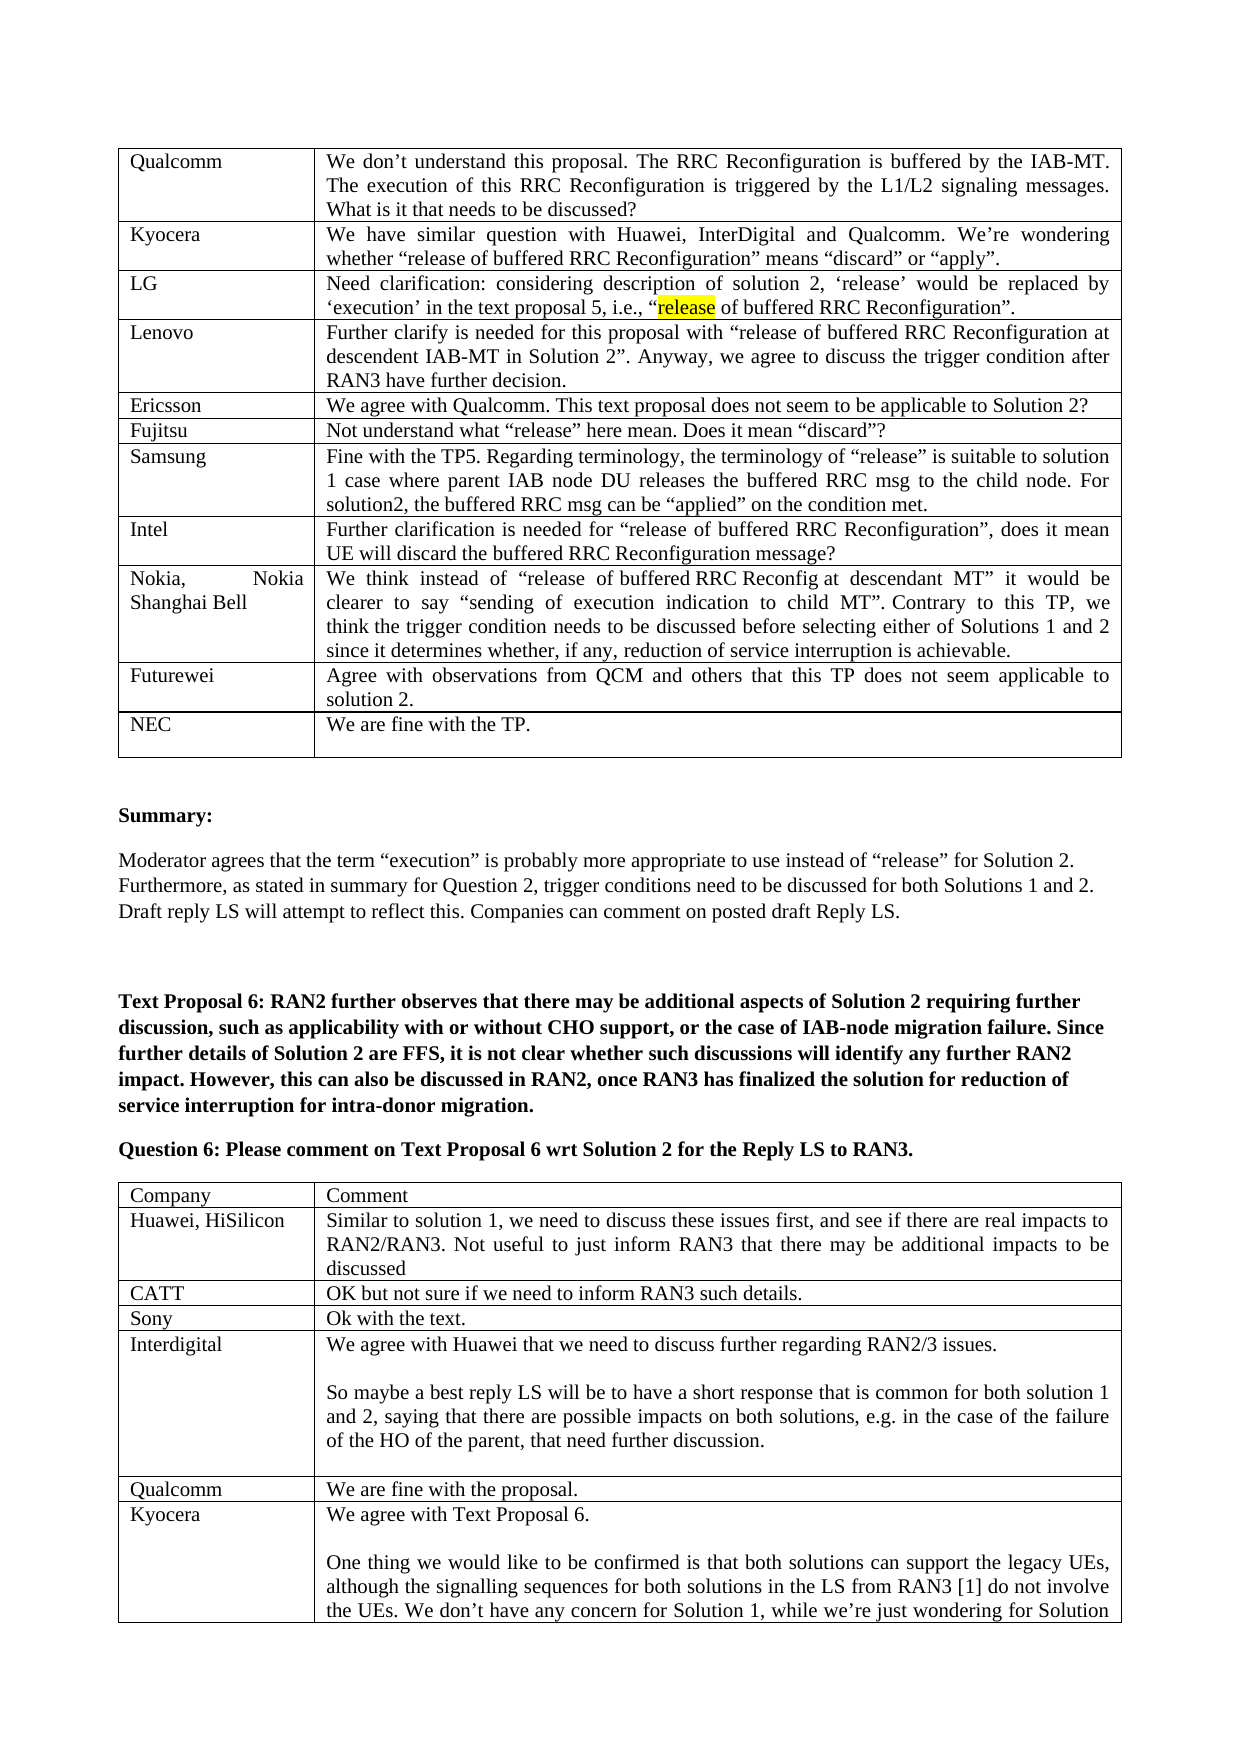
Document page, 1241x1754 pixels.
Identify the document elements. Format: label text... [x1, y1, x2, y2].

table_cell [315, 1502, 1121, 1622]
table_cell Qualcomm [119, 1477, 314, 1501]
table_cell We agree with Huawei that we need to discuss further regarding RAN2/3 issues. So maybe a best reply LS will be to have a short response that is common for both solution 1 and 2, saying that there are possible impacts on both solutions, e.g. in the case of the failure of the HO of the parent, that need further discussion. [315, 1331, 1121, 1476]
table_cell We think instead of “release of buffered RRC Reconfig at descendant MT” it would be clearer to say “sending of execution indication to child MT”. Contrary to this TP, we think the trigger condition needs to be discussed before selecting either of Solutions 1 and 2 since it determines whether, if any, reduction of service interruption is achievable. [315, 566, 1121, 662]
table_cell Kyocera [119, 222, 314, 270]
text Summary: [118, 803, 1122, 827]
table_cell We are fine with the TP. [315, 713, 1121, 757]
table_cell Further clarify is needed for this proposal with “release of buffered RRC Reconfiguration at descendent IAB-MT in Solution 2”. Anyway, we agree to discuss the trigger condition after RAN3 have further decision. [315, 320, 1121, 392]
table_cell Qualcomm [119, 149, 314, 221]
table_cell Fine with the TP5. Regarding terminology, the terminology of “release” is suitable to solution 1 case where parent IAB node DU releases the buffered RRC msg to the child node. For solution2, the buffered RRC msg can be “applied” on the condition met. [315, 444, 1121, 516]
table_cell Not understand what “release” here mean. Does it mean “discard”? [315, 419, 1121, 442]
text Question 6: Please comment on Text Proposal 6 wrt Solution 2 for the Reply LS to RAN3. [118, 1137, 1122, 1161]
table_cell Futurewei [119, 663, 314, 711]
table_cell We agree with Qualcomm. This text proposal does not seem to be applicable to Solution 2? [315, 393, 1121, 417]
table_cell Intel [119, 517, 314, 565]
table_cell We don’t understand this proposal. The RRC Reconfiguration is buffered by the IAB-MT. The execution of this RRC Reconfiguration is triggered by the L1/L2 signaling messages. What is it that needs to be discussed? [315, 149, 1121, 221]
table_cell We are fine with the proposal. [315, 1477, 1121, 1501]
table_cell Kyocera [119, 1502, 314, 1622]
table_cell Need clarification: considering description of solution 2, ‘release’ would be replaced by ‘execution’ in the text proposal 5, i.e., “release of buffered RRC Reconfiguration”. [315, 271, 1121, 319]
table_header Company [119, 1183, 314, 1207]
table_header Comment [315, 1183, 1121, 1207]
table_cell We have similar question with Huawei, InterDigital and Qualcomm. We’re wondering whether “release of buffered RRC Reconfiguration” means “discard” or “apply”. [315, 222, 1121, 270]
table_cell OK but not sure if we need to inform RAN3 such details. [315, 1281, 1121, 1305]
text Moderator agrees that the term “execution” is probably more appropriate to use instead of “release” for Solution 2. Furthermore, as stated in summary for Question 2, trigger conditions need to be discussed for both Solutions 1 and 2. Draft reply LS will attempt to reflect this. Companies can comment on posted draft Reply LS. [118, 847, 1122, 923]
table_cell Further clarification is needed for “release of buffered RRC Reconfiguration”, does it mean UE will discard the buffered RRC Reconfiguration message? [315, 517, 1121, 565]
table_cell Fujitsu [119, 419, 314, 442]
table_cell Sony [119, 1306, 314, 1330]
table_cell Huawei, HiSilicon [119, 1208, 314, 1280]
table_cell LG [119, 271, 314, 319]
table_cell Ok with the text. [315, 1306, 1121, 1330]
table_cell Interdigital [119, 1331, 314, 1476]
table_cell Samsung [119, 444, 314, 516]
table_cell Agree with observations from QCM and others that this TP does not seem applicable to solution 2. [315, 663, 1121, 711]
text Text Proposal 6: RAN2 further observes that there may be additional aspects of Solution 2 requiring further discussion, such as applicability with or without CHO support, or the case of IAB-node migration failure. Since further details of Solution 2 are FFS, it is not clear whether such discussions will identify any further RAN2 impact. However, this can also be discussed in RAN2, once RAN3 has finalized the solution for reduction of service interruption for intra-donor migration. [118, 989, 1122, 1117]
table_cell Similar to solution 1, we need to discuss these issues first, and see if there are real impacts to RAN2/RAN3. Not useful to just inform RAN3 that there may be additional impacts to be discussed [315, 1208, 1121, 1280]
table_cell NEC [119, 713, 314, 757]
table_cell Lenovo [119, 320, 314, 392]
table_cell CATT [119, 1281, 314, 1305]
table_cell Ericsson [119, 393, 314, 417]
table_cell Nokia, Nokia Shanghai Bell [119, 566, 314, 662]
